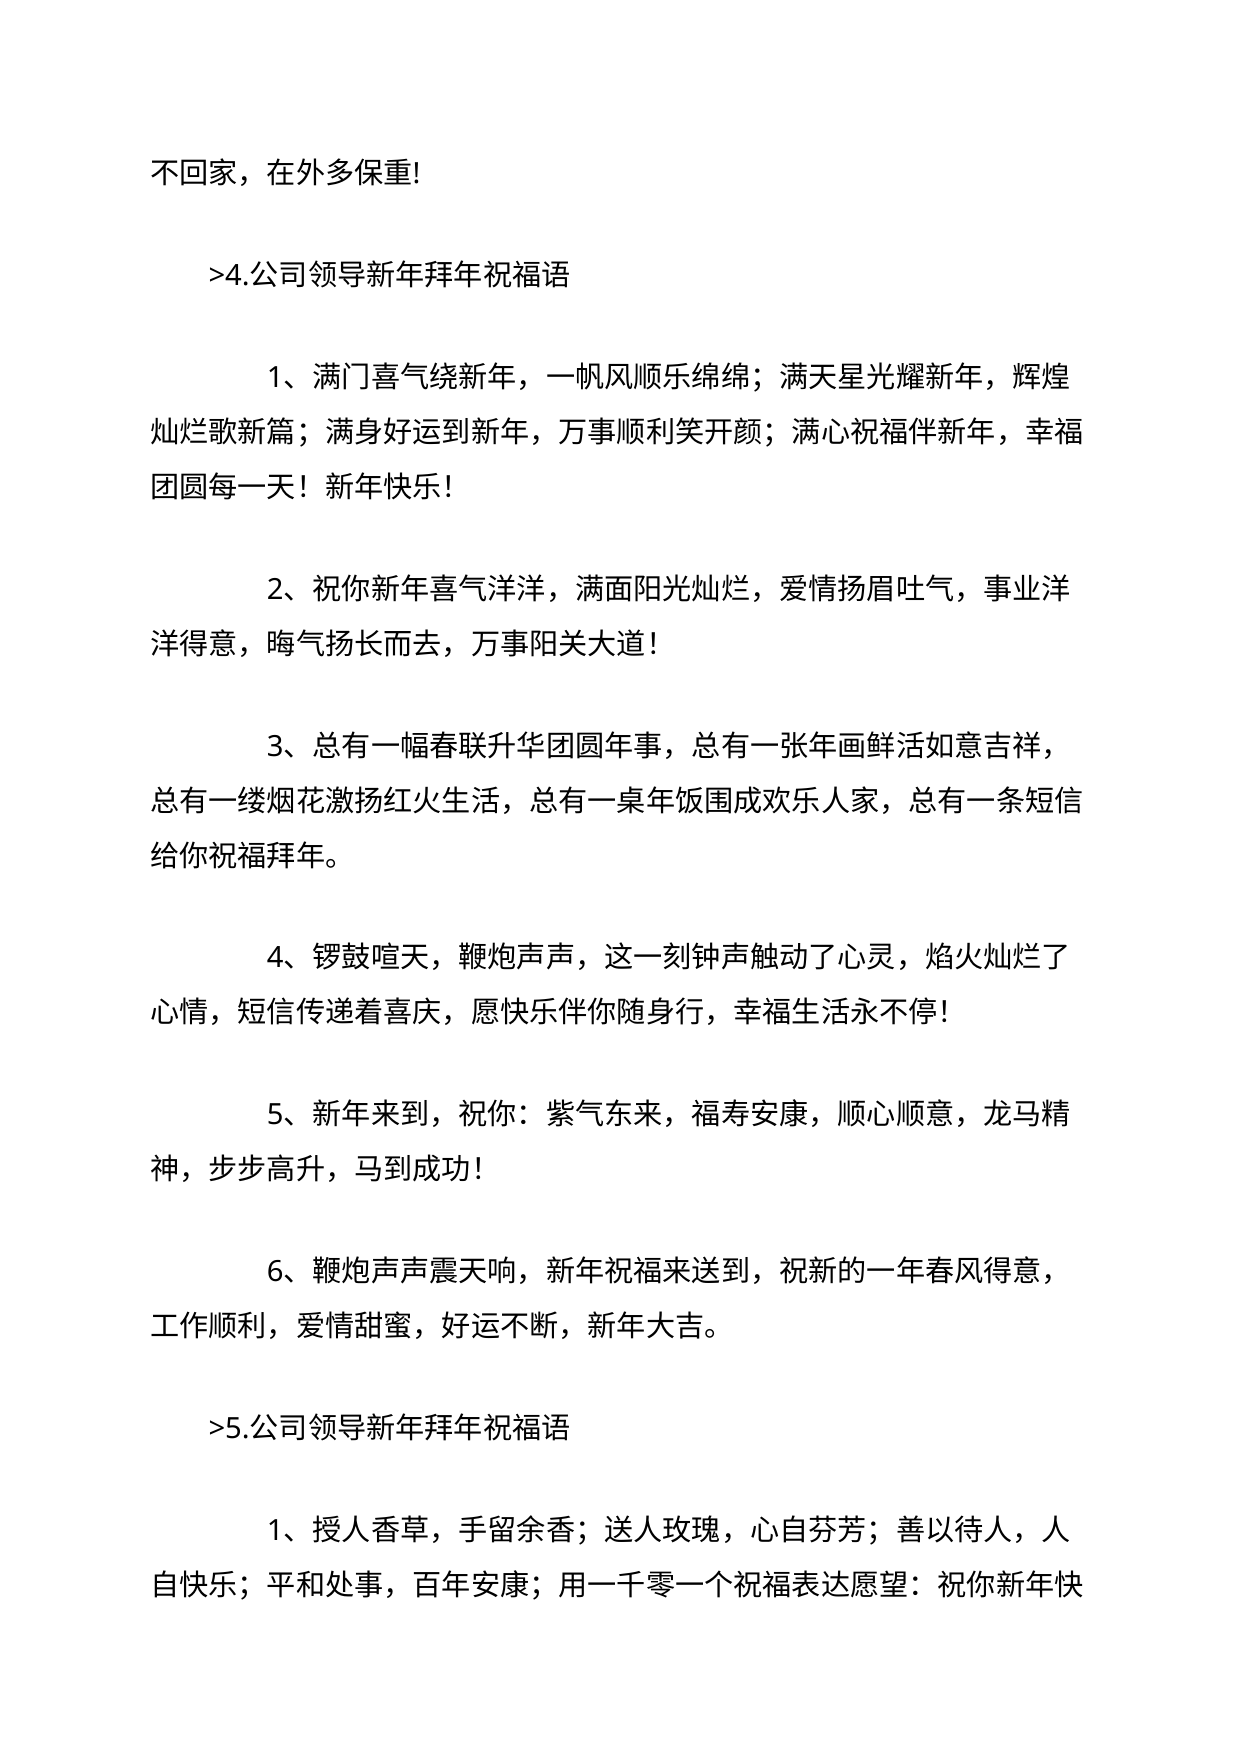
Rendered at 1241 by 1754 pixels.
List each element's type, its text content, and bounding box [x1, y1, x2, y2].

text >4.公司领导新年拜年祝福语 [150, 252, 1090, 294]
text 4、锣鼓喧天，鞭炮声声，这一刻钟声触动了心灵，焰火灿烂了心情，短信传递着喜庆，愿快乐伴你随身行，幸福生活永不停！ [150, 934, 1090, 1031]
text 2、祝你新年喜气洋洋，满面阳光灿烂，爱情扬眉吐气，事业洋洋得意，晦气扬长而去，万事阳关大道！ [150, 566, 1090, 663]
text 1、满门喜气绕新年，一帆风顺乐绵绵；满天星光耀新年，辉煌灿烂歌新篇；满身好运到新年，万事顺利笑开颜；满心祝福伴新年，幸福团圆每一天！新年快乐！ [150, 354, 1090, 506]
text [150, 150, 1090, 192]
text 3、总有一幅春联升华团圆年事，总有一张年画鲜活如意吉祥，总有一缕烟花激扬红火生活，总有一桌年饭围成欢乐人家，总有一条短信给你祝福拜年。 [150, 722, 1090, 874]
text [150, 1506, 1090, 1604]
text >5.公司领导新年拜年祝福语 [150, 1404, 1090, 1447]
text 6、鞭炮声声震天响，新年祝福来送到，祝新的一年春风得意，工作顺利，爱情甜蜜，好运不断，新年大吉。 [150, 1248, 1090, 1345]
text 5、新年来到，祝你：紫气东来，福寿安康，顺心顺意，龙马精神，步步高升，马到成功！ [150, 1091, 1090, 1188]
